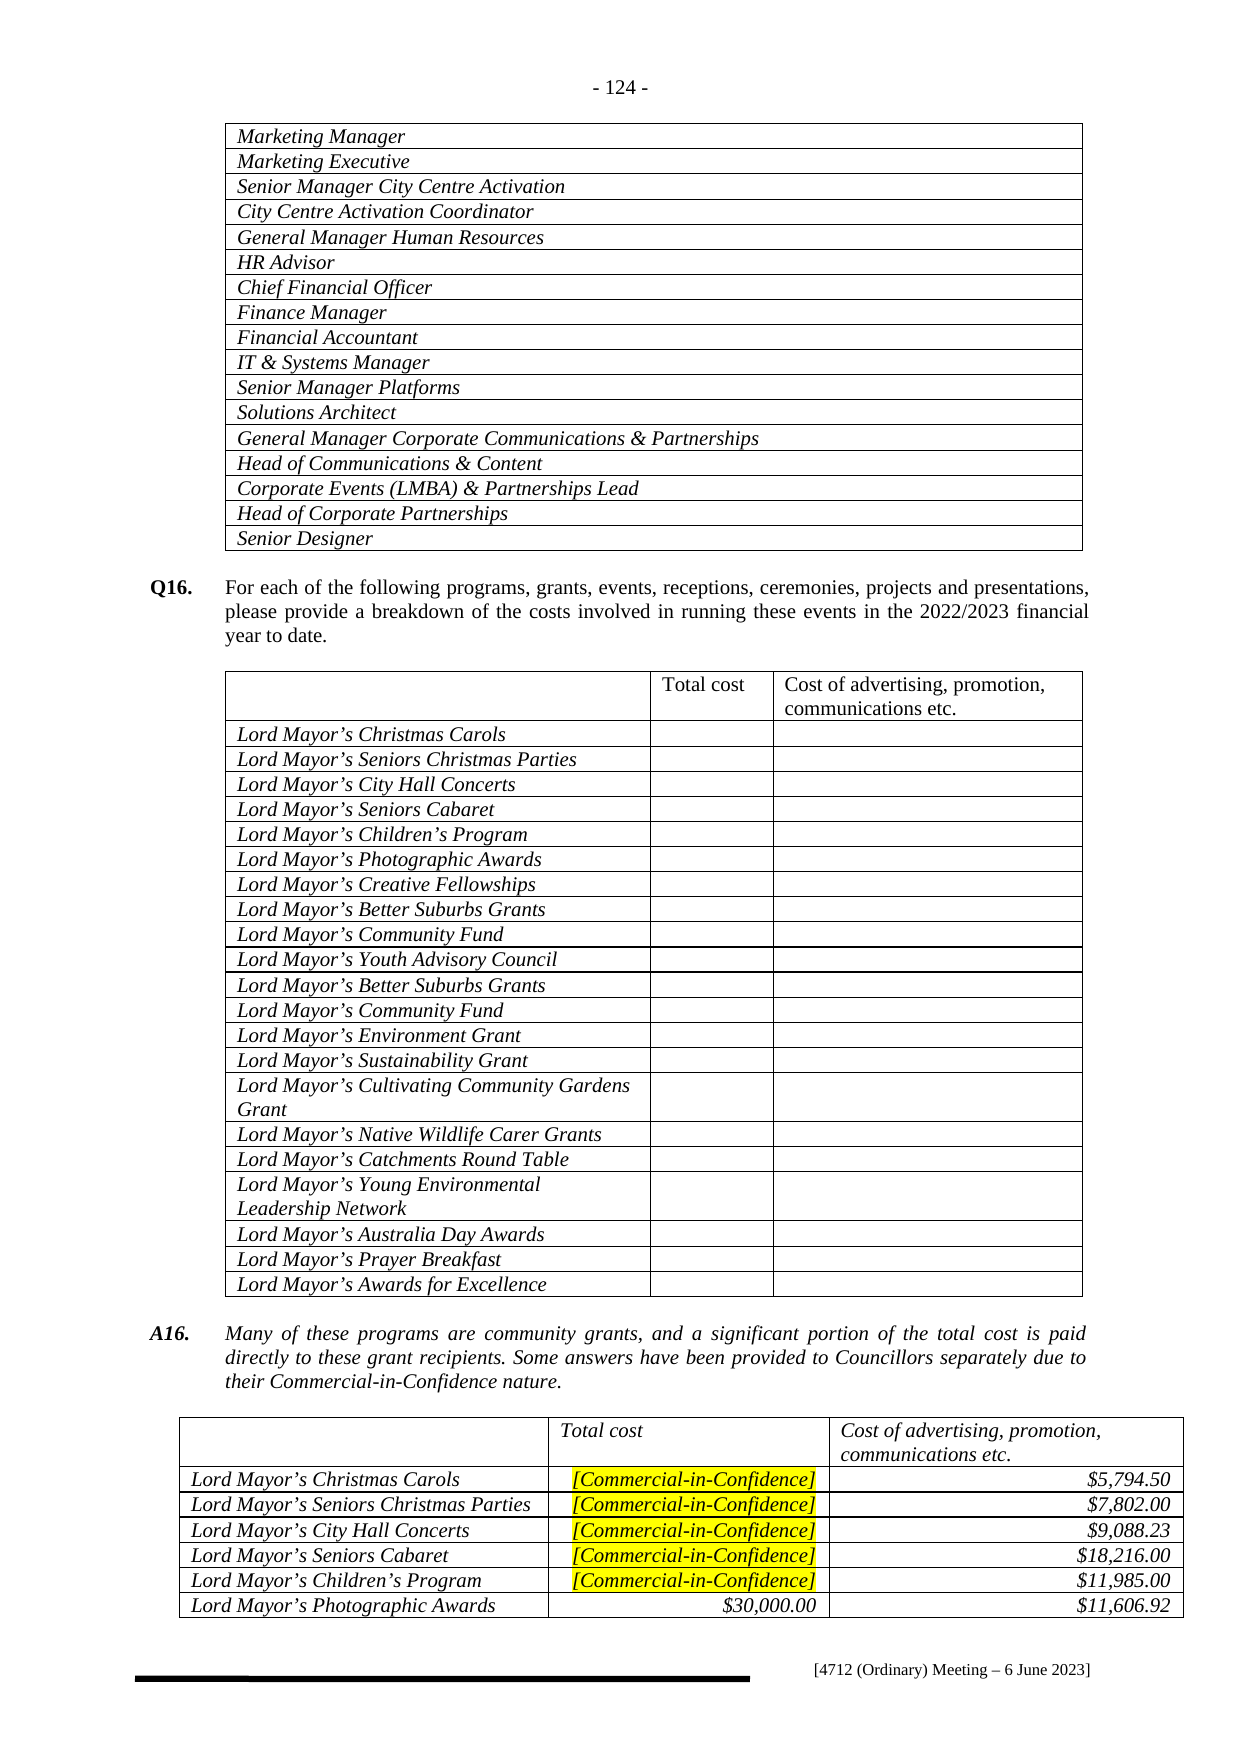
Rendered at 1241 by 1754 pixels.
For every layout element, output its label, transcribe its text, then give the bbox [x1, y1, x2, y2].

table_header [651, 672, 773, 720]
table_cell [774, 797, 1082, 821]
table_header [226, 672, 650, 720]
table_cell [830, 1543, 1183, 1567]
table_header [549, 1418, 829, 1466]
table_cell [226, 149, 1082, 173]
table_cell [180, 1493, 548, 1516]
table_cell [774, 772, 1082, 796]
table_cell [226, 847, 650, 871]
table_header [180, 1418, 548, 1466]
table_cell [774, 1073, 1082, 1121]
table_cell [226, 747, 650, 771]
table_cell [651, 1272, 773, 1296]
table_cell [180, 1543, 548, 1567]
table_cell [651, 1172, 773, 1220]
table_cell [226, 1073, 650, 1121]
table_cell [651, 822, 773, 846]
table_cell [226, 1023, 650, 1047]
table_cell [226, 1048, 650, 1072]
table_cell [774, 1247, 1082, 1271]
text A16. Many of these programs are community grants, and a significant portion of the total cost is paid directly to these grant recipients. Some answers have been provided to Councillors separately due to their Commercial-in-Confidence nature. [150, 1321, 1090, 1393]
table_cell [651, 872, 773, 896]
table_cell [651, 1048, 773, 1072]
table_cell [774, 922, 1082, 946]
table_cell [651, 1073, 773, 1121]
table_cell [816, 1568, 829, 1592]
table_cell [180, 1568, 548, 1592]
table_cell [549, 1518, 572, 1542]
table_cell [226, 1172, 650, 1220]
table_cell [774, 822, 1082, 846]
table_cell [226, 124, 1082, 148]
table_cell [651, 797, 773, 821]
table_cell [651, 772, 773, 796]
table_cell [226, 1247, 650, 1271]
text Q16. For each of the following programs, grants, events, receptions, ceremonies, projects and presentations, please provide a breakdown of the costs involved in running these events in the 2022/2023 financial year to date. [150, 575, 1090, 647]
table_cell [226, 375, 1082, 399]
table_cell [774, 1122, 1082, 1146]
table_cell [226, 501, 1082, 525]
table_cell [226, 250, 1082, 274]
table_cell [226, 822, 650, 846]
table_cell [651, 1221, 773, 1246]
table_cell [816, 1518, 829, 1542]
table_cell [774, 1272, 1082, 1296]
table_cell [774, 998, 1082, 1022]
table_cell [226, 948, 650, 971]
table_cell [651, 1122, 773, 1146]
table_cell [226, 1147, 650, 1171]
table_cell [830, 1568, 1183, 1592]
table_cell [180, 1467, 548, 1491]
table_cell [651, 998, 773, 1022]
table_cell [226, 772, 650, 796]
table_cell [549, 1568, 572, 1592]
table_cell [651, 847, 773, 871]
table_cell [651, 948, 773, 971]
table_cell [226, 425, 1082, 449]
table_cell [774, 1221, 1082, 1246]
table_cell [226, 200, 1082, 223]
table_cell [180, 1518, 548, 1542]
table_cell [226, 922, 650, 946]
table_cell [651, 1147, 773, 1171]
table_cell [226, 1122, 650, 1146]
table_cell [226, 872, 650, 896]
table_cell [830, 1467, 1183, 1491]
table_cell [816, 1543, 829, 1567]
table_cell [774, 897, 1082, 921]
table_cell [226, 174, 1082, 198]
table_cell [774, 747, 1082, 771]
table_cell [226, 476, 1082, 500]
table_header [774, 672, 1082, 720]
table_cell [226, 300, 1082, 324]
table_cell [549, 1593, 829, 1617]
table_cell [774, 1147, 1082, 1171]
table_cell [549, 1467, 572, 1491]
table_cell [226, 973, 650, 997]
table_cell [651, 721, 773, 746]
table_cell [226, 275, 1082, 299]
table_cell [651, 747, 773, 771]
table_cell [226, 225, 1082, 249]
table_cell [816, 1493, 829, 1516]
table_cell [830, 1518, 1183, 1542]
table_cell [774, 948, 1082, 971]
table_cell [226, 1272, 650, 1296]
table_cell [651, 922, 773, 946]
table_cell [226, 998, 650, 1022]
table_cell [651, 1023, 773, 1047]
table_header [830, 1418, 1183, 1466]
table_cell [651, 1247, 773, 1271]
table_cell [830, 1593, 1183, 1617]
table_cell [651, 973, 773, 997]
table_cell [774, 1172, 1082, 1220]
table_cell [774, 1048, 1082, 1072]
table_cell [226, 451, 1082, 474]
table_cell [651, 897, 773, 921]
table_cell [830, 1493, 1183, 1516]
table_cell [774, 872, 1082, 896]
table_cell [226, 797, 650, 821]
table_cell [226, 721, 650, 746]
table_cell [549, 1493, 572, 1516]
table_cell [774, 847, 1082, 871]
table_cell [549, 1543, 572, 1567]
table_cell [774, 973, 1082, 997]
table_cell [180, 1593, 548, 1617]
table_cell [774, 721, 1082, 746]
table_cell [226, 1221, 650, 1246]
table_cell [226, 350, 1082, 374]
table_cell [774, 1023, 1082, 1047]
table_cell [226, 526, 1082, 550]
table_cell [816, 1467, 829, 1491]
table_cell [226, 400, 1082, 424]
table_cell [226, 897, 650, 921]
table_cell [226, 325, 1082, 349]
